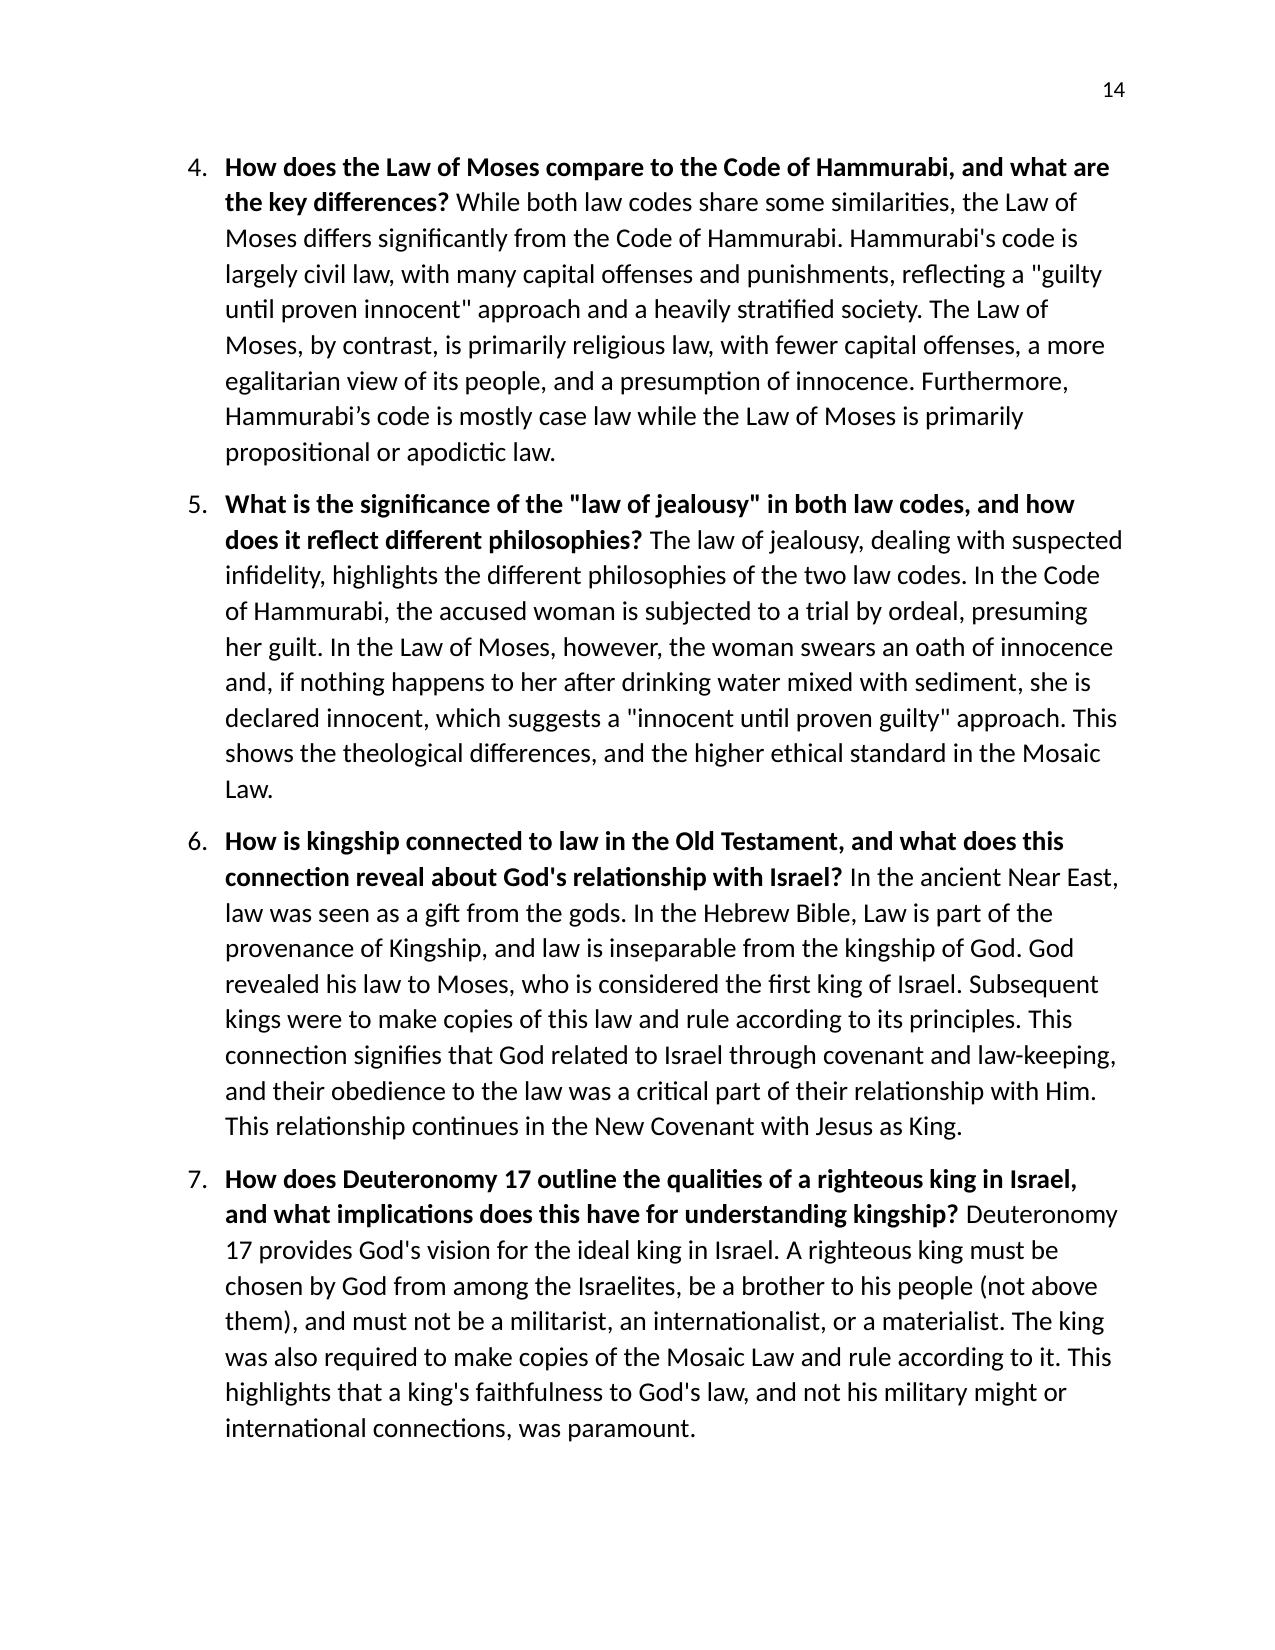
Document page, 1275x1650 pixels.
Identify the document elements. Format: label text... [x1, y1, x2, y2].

list How does Deuteronomy 17 outline the qualities of a righteous king in Israel, and what implications does this have for understanding kingship? Deuteronomy 17 provides God's vision for the ideal king in Israel. A righteous king must be chosen by God from among the Israelites, be a brother to his people (not above them), and must not be a militarist, an internationalist, or a materialist. The king was also required to make copies of the Mosaic Law and rule according to it. This highlights that a king's faithfulness to God's law, and not his military might or international connections, was paramount. [187, 1162, 1125, 1444]
list How is kingship connected to law in the Old Testament, and what does this connection reveal about God's relationship with Israel? In the ancient Near East, law was seen as a gift from the gods. In the Hebrew Bible, Law is part of the provenance of Kingship, and law is inseparable from the kingship of God. God revealed his law to Moses, who is considered the first king of Israel. Subsequent kings were to make copies of this law and rule according to its principles. This connection signifies that God related to Israel through covenant and law-keeping, and their obedience to the law was a critical part of their relationship with Him. This relationship continues in the New Covenant with Jesus as King. [187, 824, 1125, 1143]
list How does the Law of Moses compare to the Code of Hammurabi, and what are the key differences? While both law codes share some similarities, the Law of Moses differs significantly from the Code of Hammurabi. Hammurabi's code is largely civil law, with many capital offenses and punishments, reflecting a "guilty until proven innocent" approach and a heavily stratified society. The Law of Moses, by contrast, is primarily religious law, with fewer capital offenses, a more egalitarian view of its people, and a presumption of innocence. Furthermore, Hammurabi’s code is mostly case law while the Law of Moses is primarily propositional or apodictic law. [187, 150, 1125, 468]
list What is the significance of the "law of jealousy" in both law codes, and how does it reflect different philosophies? The law of jealousy, dealing with suspected infidelity, highlights the different philosophies of the two law codes. In the Code of Hammurabi, the accused woman is subjected to a trial by ordeal, presuming her guilt. In the Law of Moses, however, the woman swears an oath of innocence and, if nothing happens to her after drinking water mixed with sediment, she is declared innocent, which suggests a "innocent until proven guilty" approach. This shows the theological differences, and the higher ethical standard in the Mosaic Law. [187, 487, 1125, 805]
